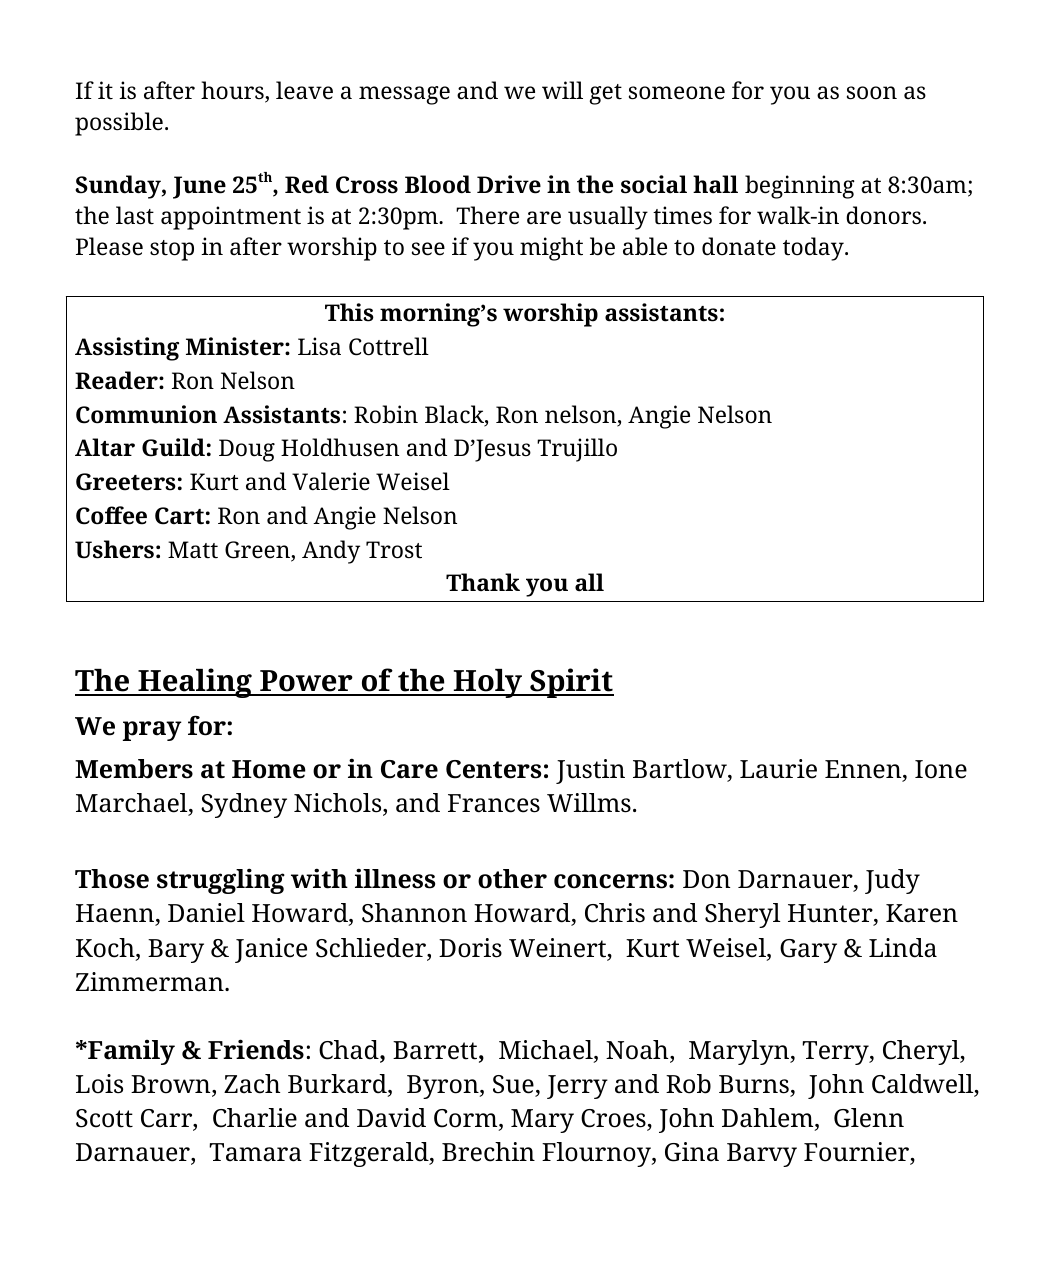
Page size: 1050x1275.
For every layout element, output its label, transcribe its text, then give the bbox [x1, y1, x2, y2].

text Altar Guild: Doug Holdhusen and D’Jesus Trujillo [67, 431, 983, 463]
text Coffee Cart: Ron and Angie Nelson [67, 499, 983, 531]
text Sunday, June 25th, Red Cross Blood Drive in the social hall beginning at 8:30am; the last appointment is at 2:30pm. There are usually times for walk-in donors. Please stop in after worship to see if you might be able to donate today. [75, 169, 975, 262]
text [75, 75, 975, 137]
text Assisting Minister: Lisa Cottrell [67, 330, 983, 362]
text Greeters: Kurt and Valerie Weisel [67, 465, 983, 497]
text We pray for: [75, 709, 992, 743]
text Communion Assistants: Robin Black, Ron nelson, Angie Nelson [67, 397, 983, 430]
text Thank you all [67, 566, 983, 601]
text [75, 1032, 992, 1169]
text Ushers: Matt Green, Andy Trost [67, 532, 983, 565]
text Reader: Ron Nelson [67, 364, 983, 396]
text Those struggling with illness or other concerns: Don Darnauer, Judy Haenn, Daniel Howard, Shannon Howard, Chris and Sheryl Hunter, Karen Koch, Bary & Janice Schlieder, Doris Weinert, Kurt Weisel, Gary & Linda Zimmerman. [75, 862, 992, 998]
text This morning’s worship assistants: [67, 297, 983, 328]
text Members at Home or in Care Centers: Justin Bartlow, Laurie Ennen, Ione Marchael, Sydney Nichols, and Frances Willms. [75, 751, 992, 819]
text The Healing Power of the Holy Spirit [75, 661, 975, 700]
